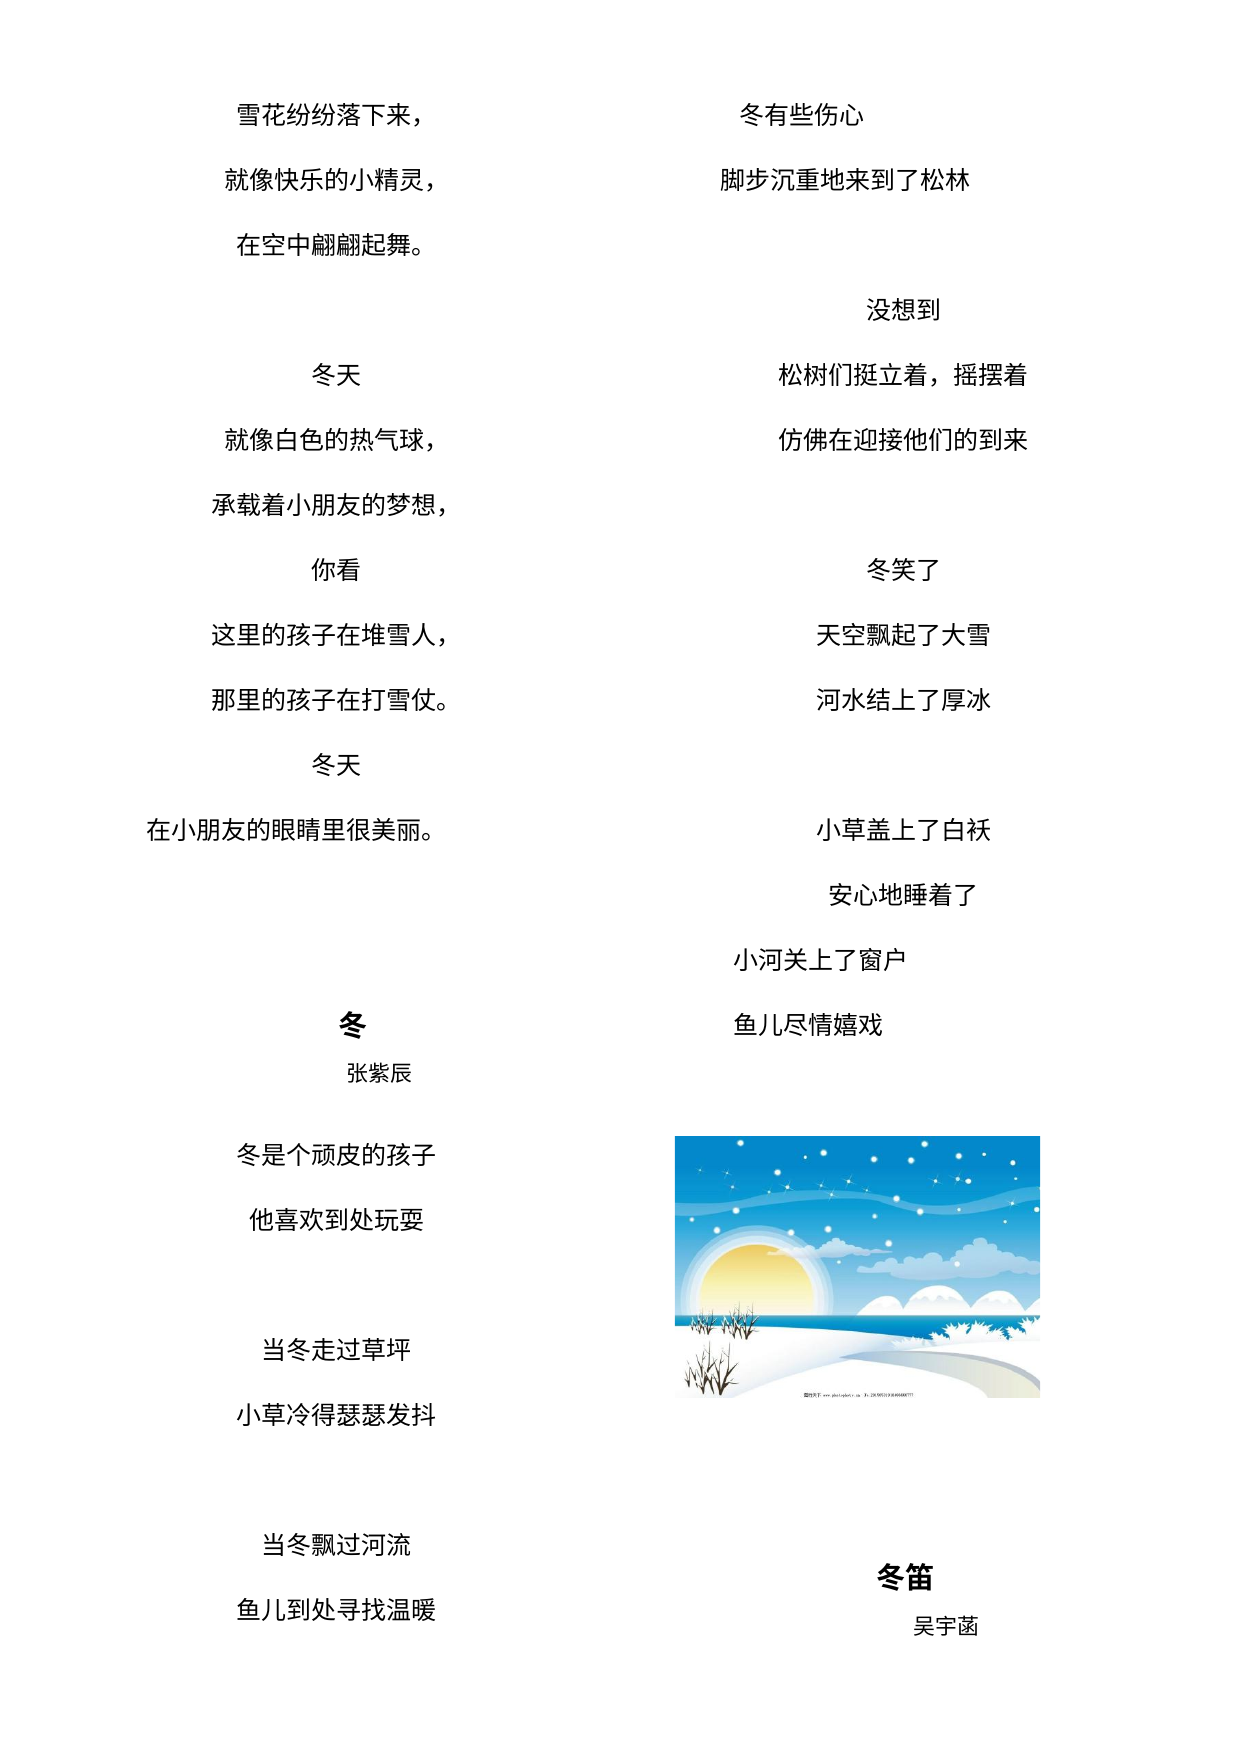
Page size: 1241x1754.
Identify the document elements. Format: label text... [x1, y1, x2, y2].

text 你看 [75, 536, 598, 601]
text 小草冷得瑟瑟发抖 [75, 1381, 598, 1446]
text 安心地睡着了 [642, 861, 1165, 926]
picture [871, 1156, 877, 1163]
picture [955, 1175, 961, 1182]
text 当冬飘过河流 [75, 1511, 598, 1576]
text 没想到 [642, 276, 1165, 341]
text 冬笑了 [642, 536, 1165, 601]
picture [774, 1169, 781, 1176]
text 冬天 [75, 731, 598, 796]
picture [737, 1140, 744, 1146]
text 鱼儿尽情嬉戏 [642, 991, 1165, 1056]
text 仿佛在迎接他们的到来 [642, 406, 1165, 471]
text 天空飘起了大雪 [642, 601, 1165, 666]
text 他喜欢到处玩耍 [75, 1186, 598, 1251]
text 承载着小朋友的梦想， [75, 471, 598, 536]
text 冬笛 [642, 1543, 1165, 1608]
text 小草盖上了白袄 [642, 796, 1165, 861]
text 冬 [75, 991, 598, 1056]
text 就像快乐的小精灵， [75, 146, 598, 211]
text 这里的孩子在堆雪人， [75, 601, 598, 666]
text 在空中翩翩起舞。 [75, 211, 598, 276]
picture [820, 1149, 827, 1156]
text 吴宇菡 [642, 1608, 1165, 1641]
text 冬是个顽皮的孩子 [75, 1121, 598, 1186]
text 河水结上了厚冰 [642, 666, 1165, 731]
text 那里的孩子在打雪仗。 [75, 666, 598, 731]
picture [921, 1141, 928, 1147]
text 松树们挺立着，摇摆着 [642, 341, 1165, 406]
text 就像白色的热气球， [75, 406, 598, 471]
text 在小朋友的眼睛里很美丽。 [75, 796, 598, 861]
text 冬天 [75, 341, 598, 406]
text 雪花纷纷落下来， [75, 81, 598, 146]
picture [956, 1153, 963, 1160]
picture [674, 1183, 1041, 1398]
text 小河关上了窗户 [642, 926, 1165, 991]
text 当冬走过草坪 [75, 1316, 598, 1381]
text 张紫辰 [75, 1056, 598, 1088]
text 鱼儿到处寻找温暖 [75, 1576, 598, 1641]
picture [964, 1178, 972, 1185]
text 脚步沉重地来到了松林 [642, 146, 1165, 211]
text 冬有些伤心 [642, 81, 1165, 146]
picture [908, 1157, 915, 1164]
